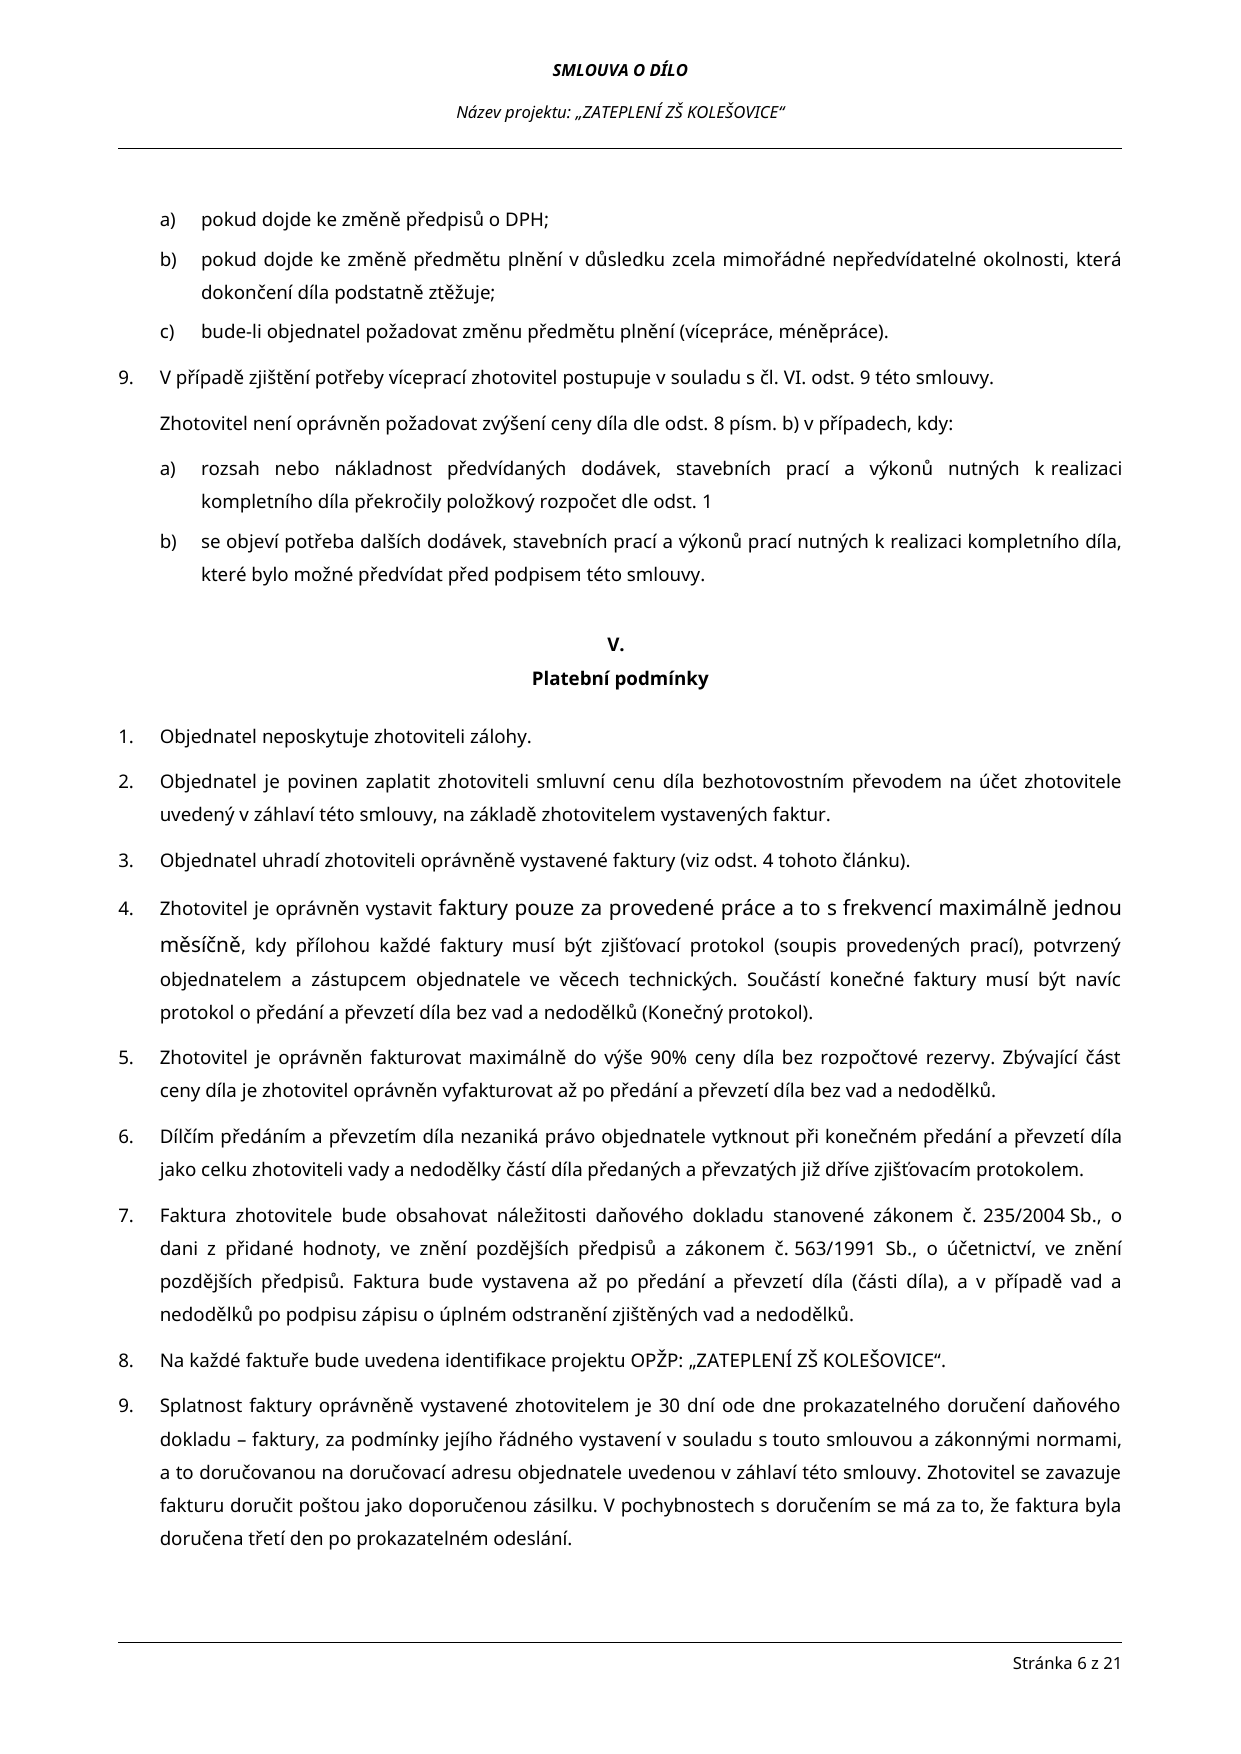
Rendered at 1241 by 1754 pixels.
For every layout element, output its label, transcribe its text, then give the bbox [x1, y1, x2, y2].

text Faktura zhotovitele bude obsahovat náležitosti daňového dokladu stanovené zákonem č. 235/2004 Sb., o dani z přidané hodnoty, ve znění pozdějších předpisů a zákonem č. 563/1991 Sb., o účetnictví, ve znění pozdějších předpisů. Faktura bude vystavena až po předání a převzetí díla (části díla), a v případě vad a nedodělků po podpisu zápisu o úplném odstranění zjištěných vad a nedodělků. [118, 1202, 1122, 1327]
text pokud dojde ke změně předmětu plnění v důsledku zcela mimořádné nepředvídatelné okolnosti, která dokončení díla podstatně ztěžuje; [159, 246, 1122, 305]
text Objednatel je povinen zaplatit zhotoviteli smluvní cenu díla bezhotovostním převodem na účet zhotovitele uvedený v záhlaví této smlouvy, na základě zhotovitelem vystavených faktur. [118, 769, 1122, 827]
text Platební podmínky [118, 665, 1122, 690]
text pokud dojde ke změně předpisů o DPH; [159, 207, 1122, 232]
text se objeví potřeba dalších dodávek, stavebních prací a výkonů prací nutných k realizaci kompletního díla, které bylo možné předvídat před podpisem této smlouvy. [159, 528, 1122, 587]
text Zhotovitel je oprávněn fakturovat maximálně do výše 90% ceny díla bez rozpočtové rezervy. Zbývající část ceny díla je zhotovitel oprávněn vyfakturovat až po předání a převzetí díla bez vad a nedodělků. [118, 1045, 1122, 1103]
text Objednatel neposkytuje zhotoviteli zálohy. [118, 723, 1122, 748]
text Na každé faktuře bude uvedena identifikace projektu OPŽP: . [118, 1347, 1122, 1373]
text V případě zjištění potřeby víceprací zhotovitel postupuje v souladu s čl. VI. odst. 8 této smlouvy. [118, 364, 1122, 390]
text Dílčím předáním a převzetím díla nezaniká právo objednatele vytknout při konečném předání a převzetí díla jako celku zhotoviteli vady a nedodělky částí díla předaných a převzatých již dříve zjišťovacím protokolem. [118, 1123, 1122, 1182]
text bude-li objednatel požadovat změnu předmětu plnění (vícepráce, méněpráce). [159, 319, 1122, 344]
text Splatnost faktury oprávněně vystavené zhotovitelem je 30 dní ode dne prokazatelného doručení daňového dokladu – faktury, za podmínky jejího řádného vystavení v souladu s touto smlouvou a zákonnými normami, a to doručovanou na doručovací adresu objednatele uvedenou v záhlaví této smlouvy. Zhotovitel se zavazuje fakturu doručit poštou jako doporučenou zásilku. V pochybnostech s doručením se má za to, že faktura byla doručena třetí den po prokazatelném odeslání. [118, 1393, 1122, 1551]
text rozsah nebo nákladnost předvídaných dodávek, stavebních prací a výkonů nutných k realizaci kompletního díla překročily položkový rozpočet dle odst. 1 [159, 456, 1122, 514]
text Objednatel uhradí zhotoviteli oprávněně vystavené faktury (viz odst. 4 tohoto článku). [118, 847, 1122, 873]
text Zhotovitel je oprávněn vystavit faktury pouze za provedené práce a to s frekvencí maximálně jednou měsíčně, kdy přílohou každé faktury musí být zjišťovací protokol (soupis provedených prací), potvrzený objednatelem a zástupcem objednatele ve věcech technických. Součástí konečné faktury musí být navíc protokol o předání a převzetí díla bez vad a nedodělků (Konečný protokol). [118, 893, 1122, 1024]
text Zhotovitel není oprávněn požadovat zvýšení ceny díla dle odst. 8 písm. b) v případech, kdy: [159, 410, 1122, 435]
